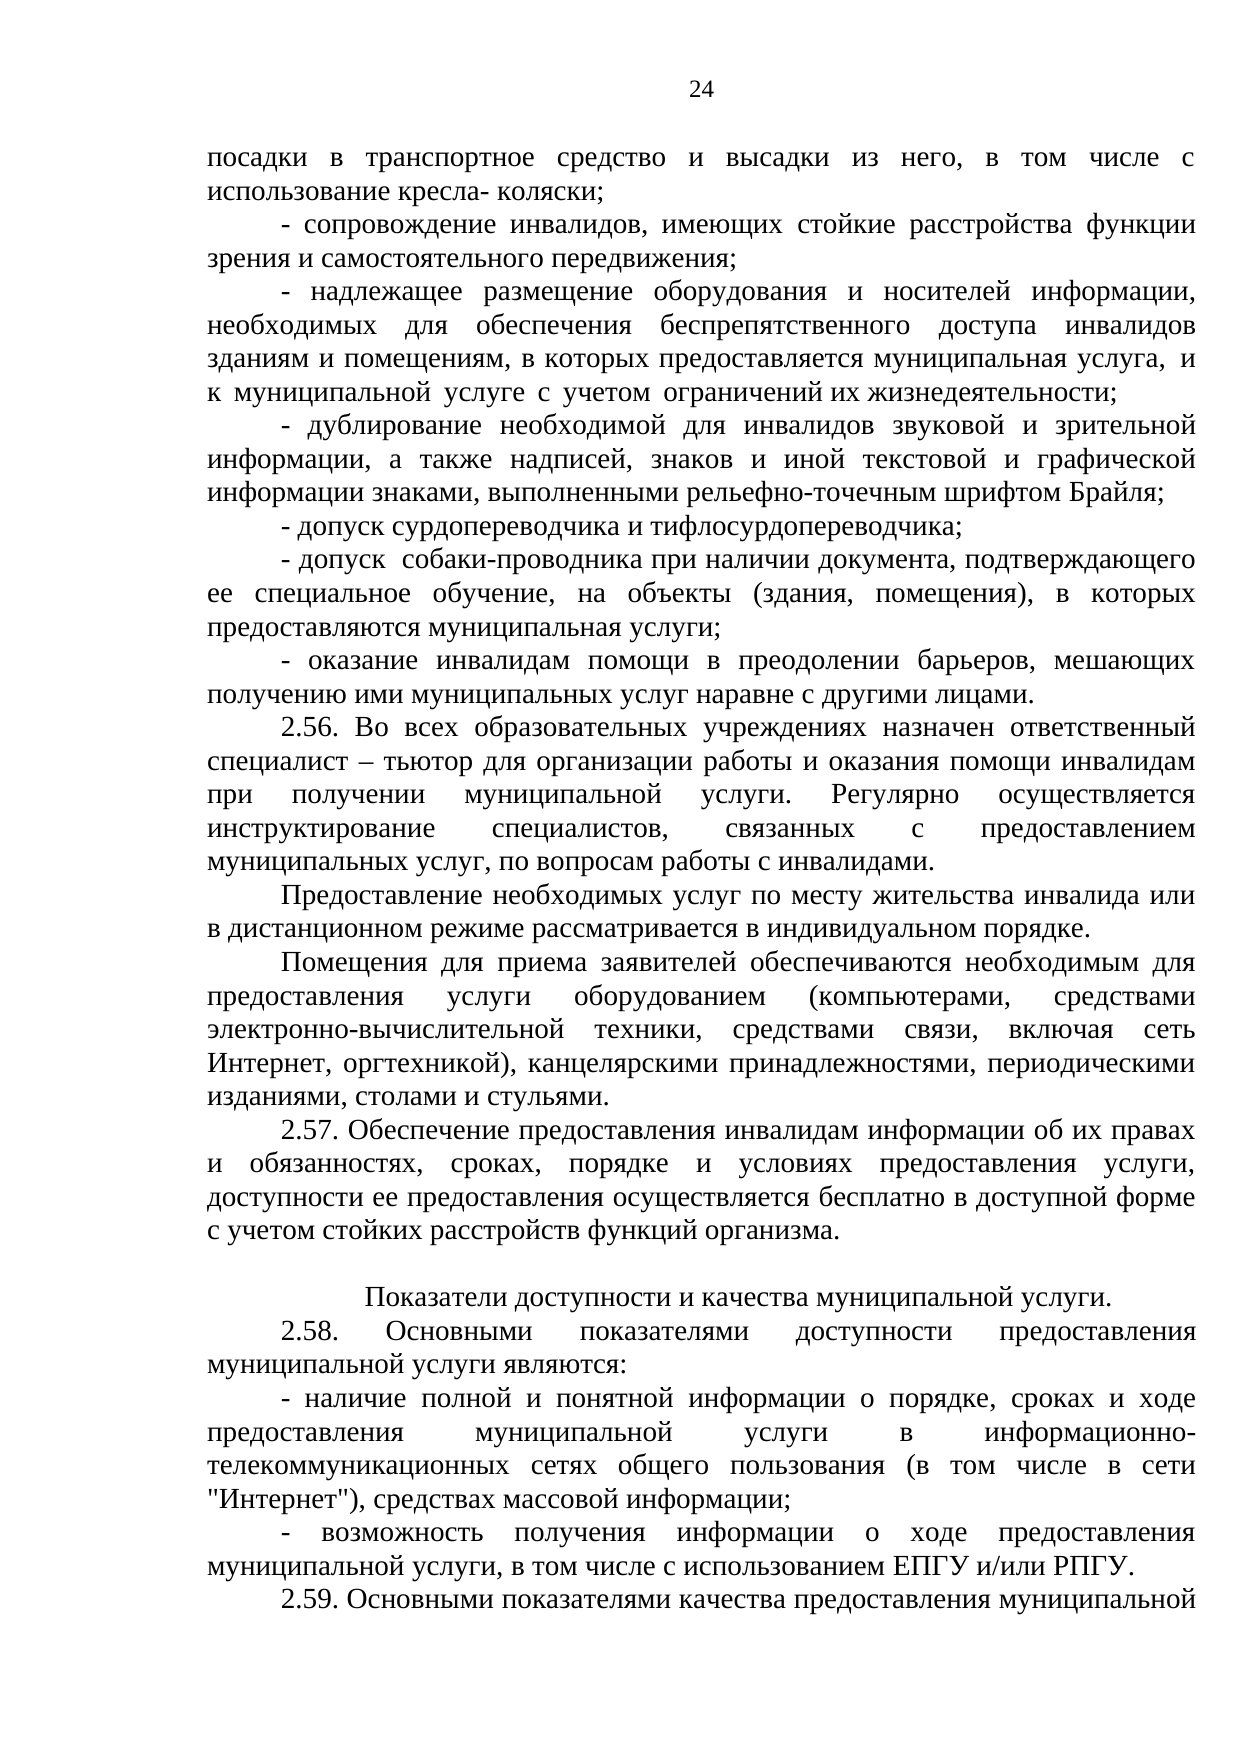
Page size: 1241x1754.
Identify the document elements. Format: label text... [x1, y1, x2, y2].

text - оказание инвалидам помощи в преодолении барьеров, мешающих получению ими муниципальных услуг наравне с другими лицами. [207, 642, 1196, 709]
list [207, 1581, 1196, 1615]
text Предоставление необходимых услуг по месту жительства инвалида или в дистанционном режиме рассматривается в индивидуальном порядке. [207, 877, 1196, 944]
text - допуск собаки-проводника при наличии документа, подтверждающего ее специальное обучение, на объекты (здания, помещения), в которых предоставляются муниципальная услуги; [207, 542, 1196, 642]
text - сопровождение инвалидов, имеющих стойкие расстройства функции зрения и самостоятельного передвижения; [207, 206, 1196, 273]
text - наличие полной и понятной информации о порядке, сроках и ходе предоставления муниципальной услуги в информационно- телекоммуникационных сетях общего пользования (в том числе в сети "Интернет"), средствах массовой информации; [207, 1380, 1196, 1514]
text 2.57. Обеспечение предоставления инвалидам информации об их правах и обязанностях, сроках, порядке и условиях предоставления услуги, доступности ее предоставления осуществляется бесплатно в доступной форме с учетом стойких расстройств функций организма. [207, 1112, 1196, 1246]
list 2.58. Основными показателями доступности предоставления муниципальной услуги являются: [207, 1313, 1196, 1380]
text 2.56. Во всех образовательных учреждениях назначен ответственный специалист – тьютор для организации работы и оказания помощи инвалидам при получении муниципальной услуги. Регулярно осуществляется инструктирование специалистов, связанных с предоставлением муниципальных услуг, по вопросам работы с инвалидами. [207, 709, 1196, 877]
text - возможность получения информации о ходе предоставления муниципальной услуги, в том числе с использованием ЕПГУ и/или РПГУ. [207, 1514, 1196, 1581]
text - надлежащее размещение оборудования и носителей информации, необходимых для обеспечения беспрепятственного доступа инвалидов зданиям и помещениям, в которых предоставляется муниципальная услуга, и к муниципальной услуге с учетом ограничений их жизнедеятельности; [207, 273, 1196, 407]
text - дублирование необходимой для инвалидов звуковой и зрительной информации, а также надписей, знаков и иной текстовой и графической информации знаками, выполненными рельефно-точечным шрифтом Брайля; [207, 407, 1196, 508]
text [207, 139, 1196, 206]
text Показатели доступности и качества муниципальной услуги. [207, 1279, 1196, 1313]
text - допуск сурдопереводчика и тифлосурдопереводчика; [207, 508, 1196, 542]
text Помещения для приема заявителей обеспечиваются необходимым для предоставления услуги оборудованием (компьютерами, средствами электронно-вычислительной техники, средствами связи, включая сеть Интернет, оргтехникой), канцелярскими принадлежностями, периодическими изданиями, столами и стульями. [207, 944, 1196, 1112]
